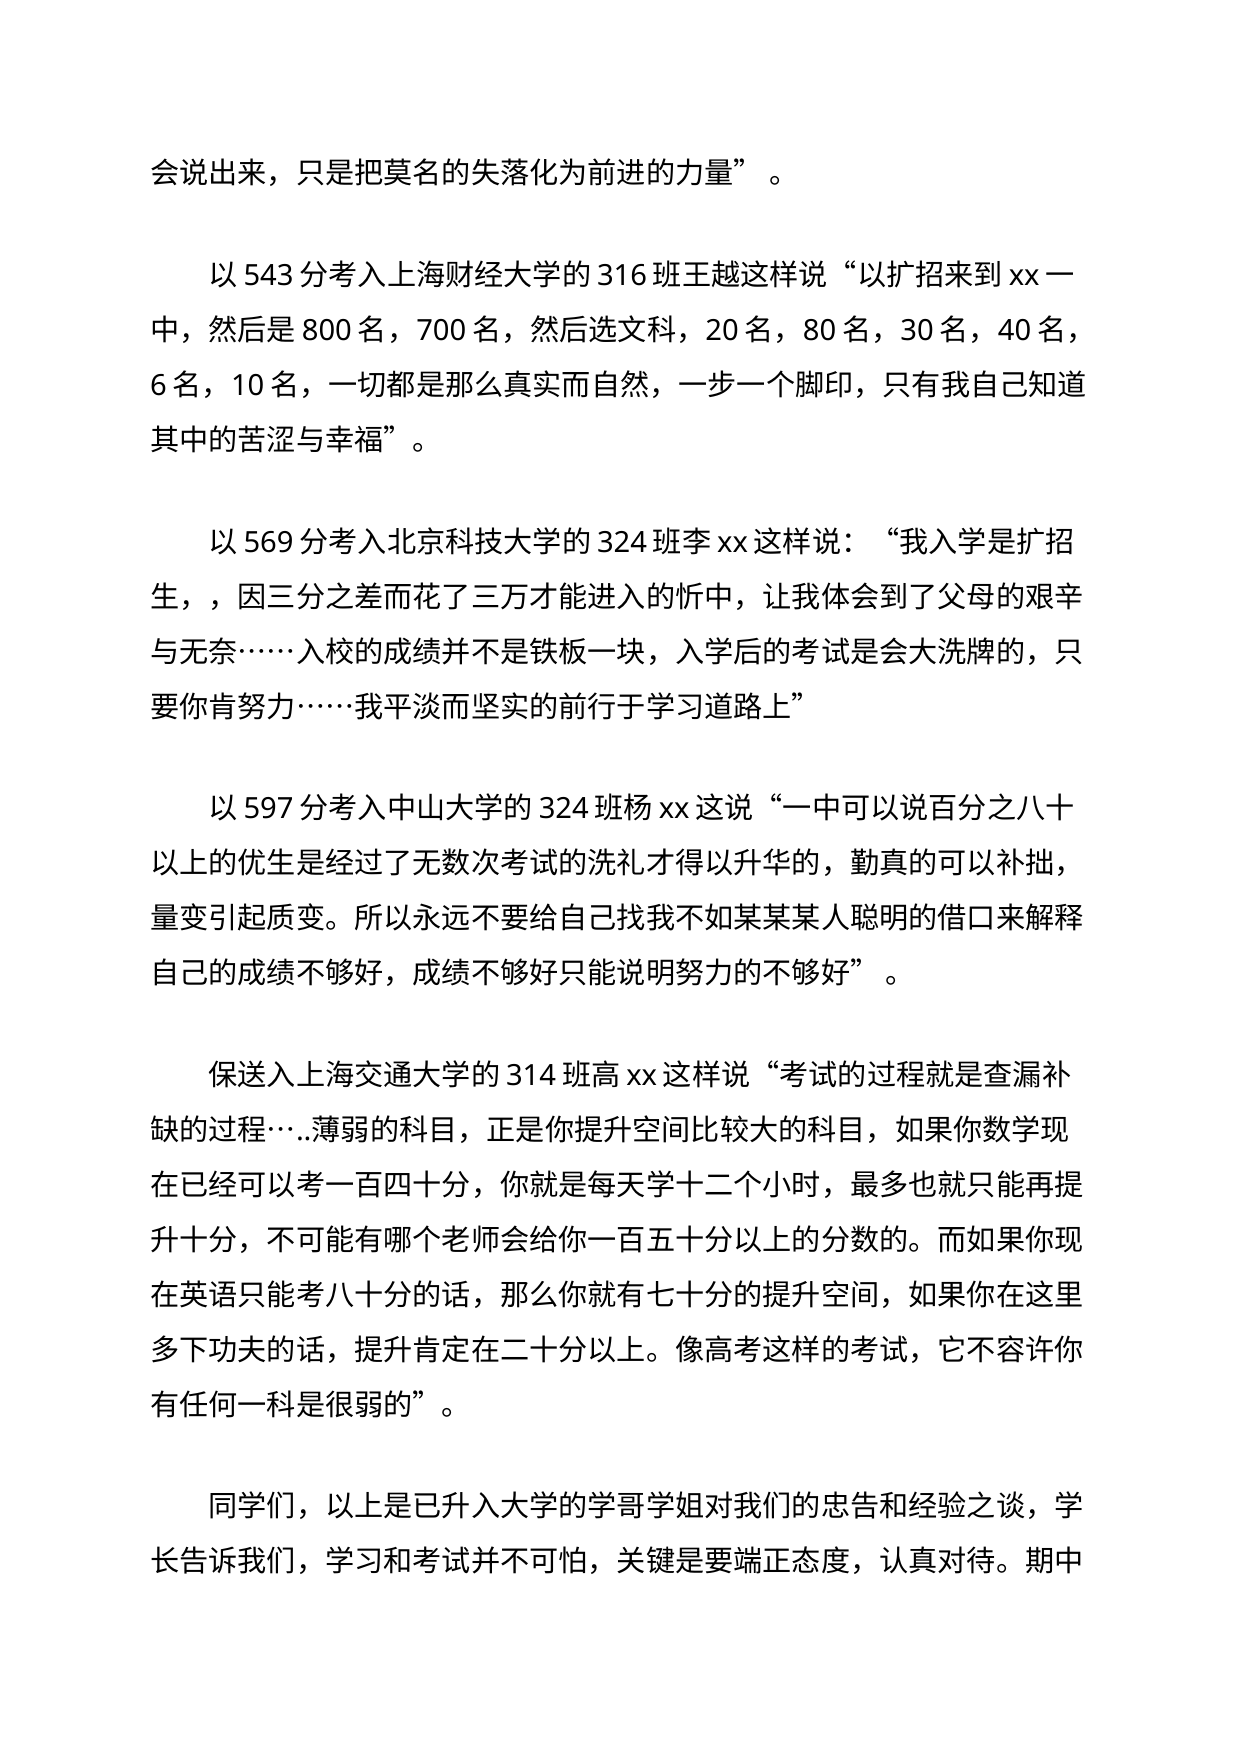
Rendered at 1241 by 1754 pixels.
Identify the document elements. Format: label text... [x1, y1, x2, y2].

text 保送入上海交通大学的314班高xx这样说“考试的过程就是查漏补缺的过程…..薄弱的科目，正是你提升空间比较大的科目，如果你数学现在已经可以考一百四十分，你就是每天学十二个小时，最多也就只能再提升十分，不可能有哪个老师会给你一百五十分以上的分数的。而如果你现在英语只能考八十分的话，那么你就有七十分的提升空间，如果你在这里多下功夫的话，提升肯定在二十分以上。像高考这样的考试，它不容许你有任何一科是很弱的”。 [150, 1052, 1090, 1423]
text 以569分考入北京科技大学的324班李xx这样说：“我入学是扩招生，，因三分之差而花了三万才能进入的忻中，让我体会到了父母的艰辛与无奈……入校的成绩并不是铁板一块，入学后的考试是会大洗牌的，只要你肯努力……我平淡而坚实的前行于学习道路上” [150, 518, 1090, 726]
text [150, 1483, 1090, 1580]
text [150, 150, 1090, 192]
text 以597分考入中山大学的324班杨xx这说“一中可以说百分之八十以上的优生是经过了无数次考试的洗礼才得以升华的，勤真的可以补拙，量变引起质变。所以永远不要给自己找我不如某某某人聪明的借口来解释自己的成绩不够好，成绩不够好只能说明努力的不够好” 。 [150, 785, 1090, 992]
text 以543分考入上海财经大学的316班王越这样说“以扩招来到xx一中，然后是800名，700名，然后选文科，20名，80名，30名，40名，6名，10名，一切都是那么真实而自然，一步一个脚印，只有我自己知道其中的苦涩与幸福”。 [150, 252, 1090, 459]
